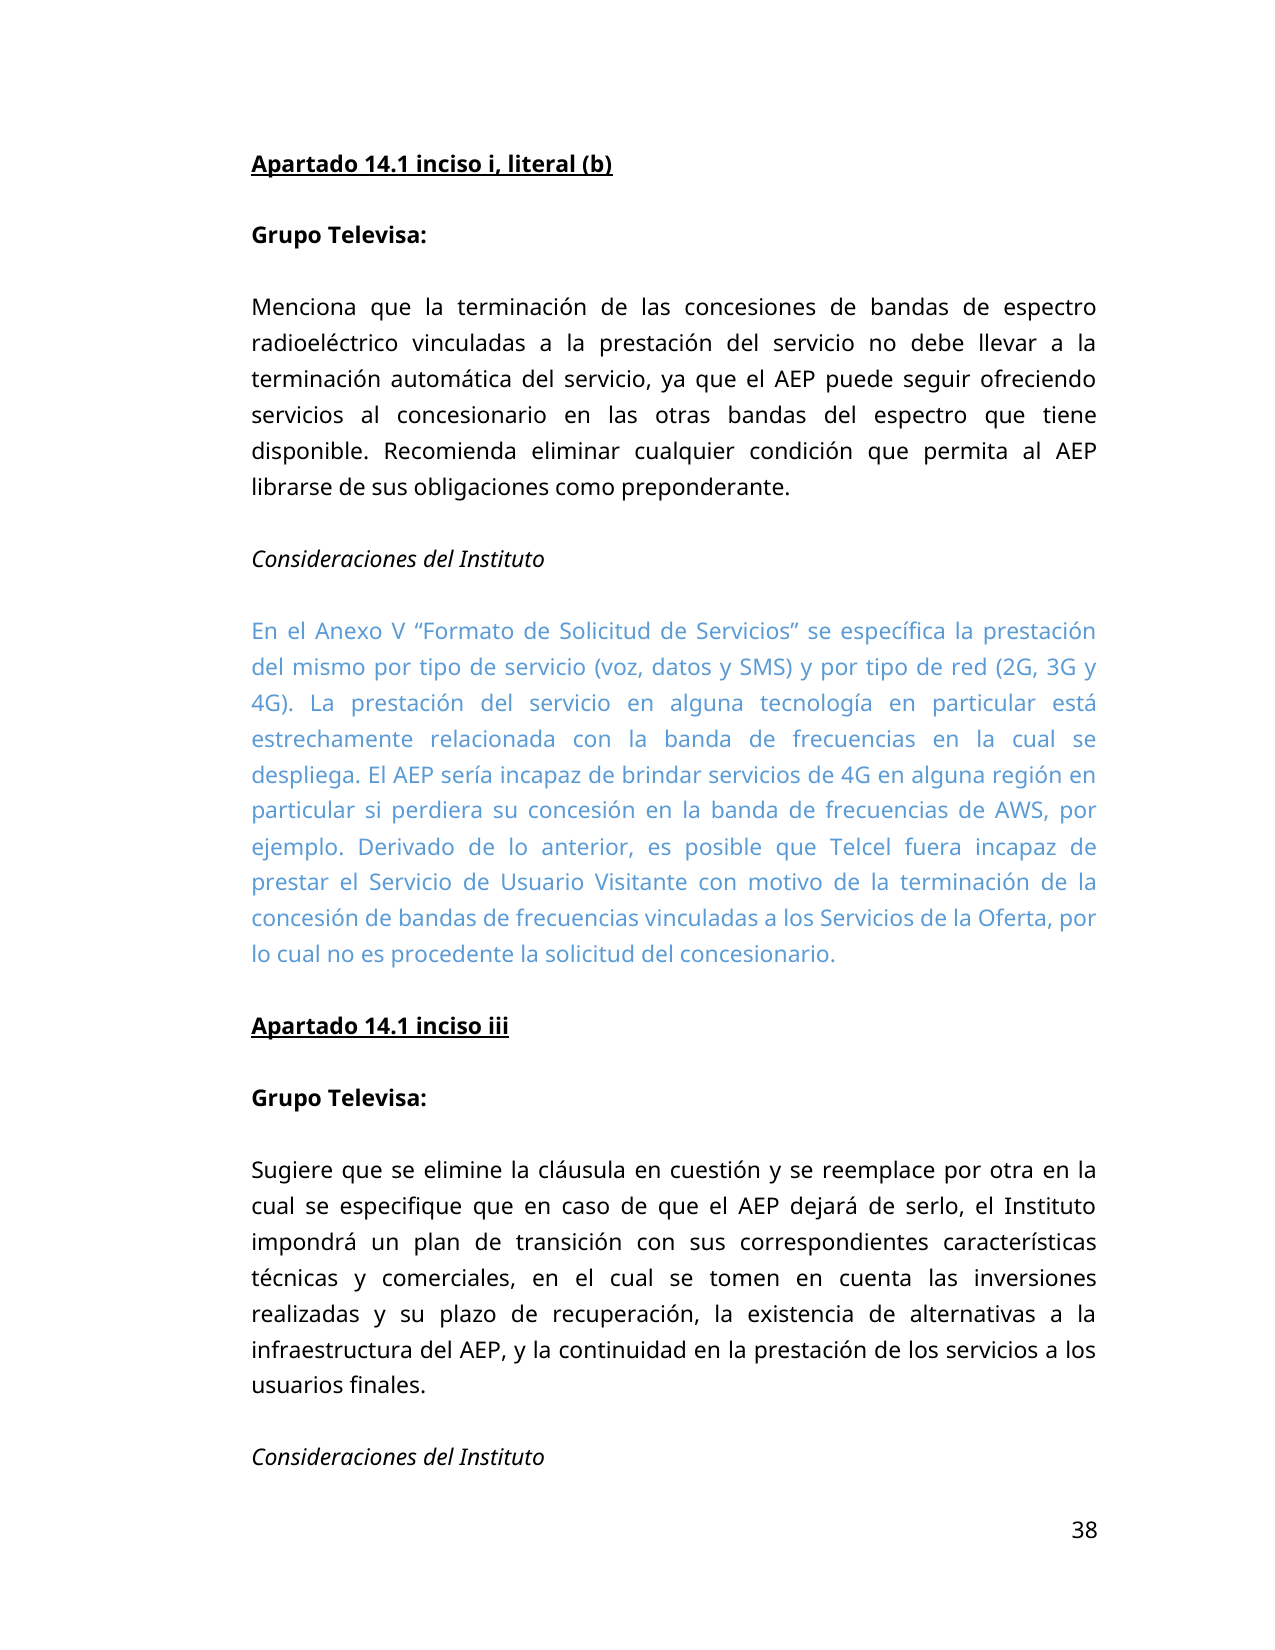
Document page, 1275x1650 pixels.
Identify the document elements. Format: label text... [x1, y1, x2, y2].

list Consideraciones del Instituto [251, 1441, 1098, 1473]
list Consideraciones del Instituto [251, 543, 1098, 574]
text Grupo Televisa: [251, 219, 1098, 251]
text Apartado 14.1 inciso iii [251, 1010, 1098, 1041]
text Grupo Televisa: [251, 1082, 1098, 1113]
text Apartado 14.1 inciso i, literal (b) [251, 148, 1098, 179]
text Menciona que la terminación de las concesiones de bandas de espectro radioeléctrico vinculadas a la prestación del servicio no debe llevar a la terminación automática del servicio, ya que el AEP puede seguir ofreciendo servicios al concesionario en las otras bandas del espectro que tiene disponible. Recomienda eliminar cualquier condición que permita al AEP librarse de sus obligaciones como preponderante. [251, 291, 1098, 502]
text En el Anexo V “Formato de Solicitud de Servicios” se específica la prestación del mismo por tipo de servicio (voz, datos y SMS) y por tipo de red (2G, 3G y 4G). La prestación del servicio en alguna tecnología en particular está estrechamente relacionada con la banda de frecuencias en la cual se despliega. El AEP sería incapaz de brindar servicios de 4G en alguna región en particular si perdiera su concesión en la banda de frecuencias de AWS, por ejemplo. Derivado de lo anterior, es posible que Telcel fuera incapaz de prestar el Servicio de Usuario Visitante con motivo de la terminación de la concesión de bandas de frecuencias vinculadas a los Servicios de la Oferta, por lo cual no es procedente la solicitud del concesionario. [251, 615, 1098, 969]
text Sugiere que se elimine la cláusula en cuestión y se reemplace por otra en la cual se especifique que en caso de que el AEP dejará de serlo, el Instituto impondrá un plan de transición con sus correspondientes características técnicas y comerciales, en el cual se tomen en cuenta las inversiones realizadas y su plazo de recuperación, la existencia de alternativas a la infraestructura del AEP, y la continuidad en la prestación de los servicios a los usuarios finales. [251, 1154, 1098, 1401]
